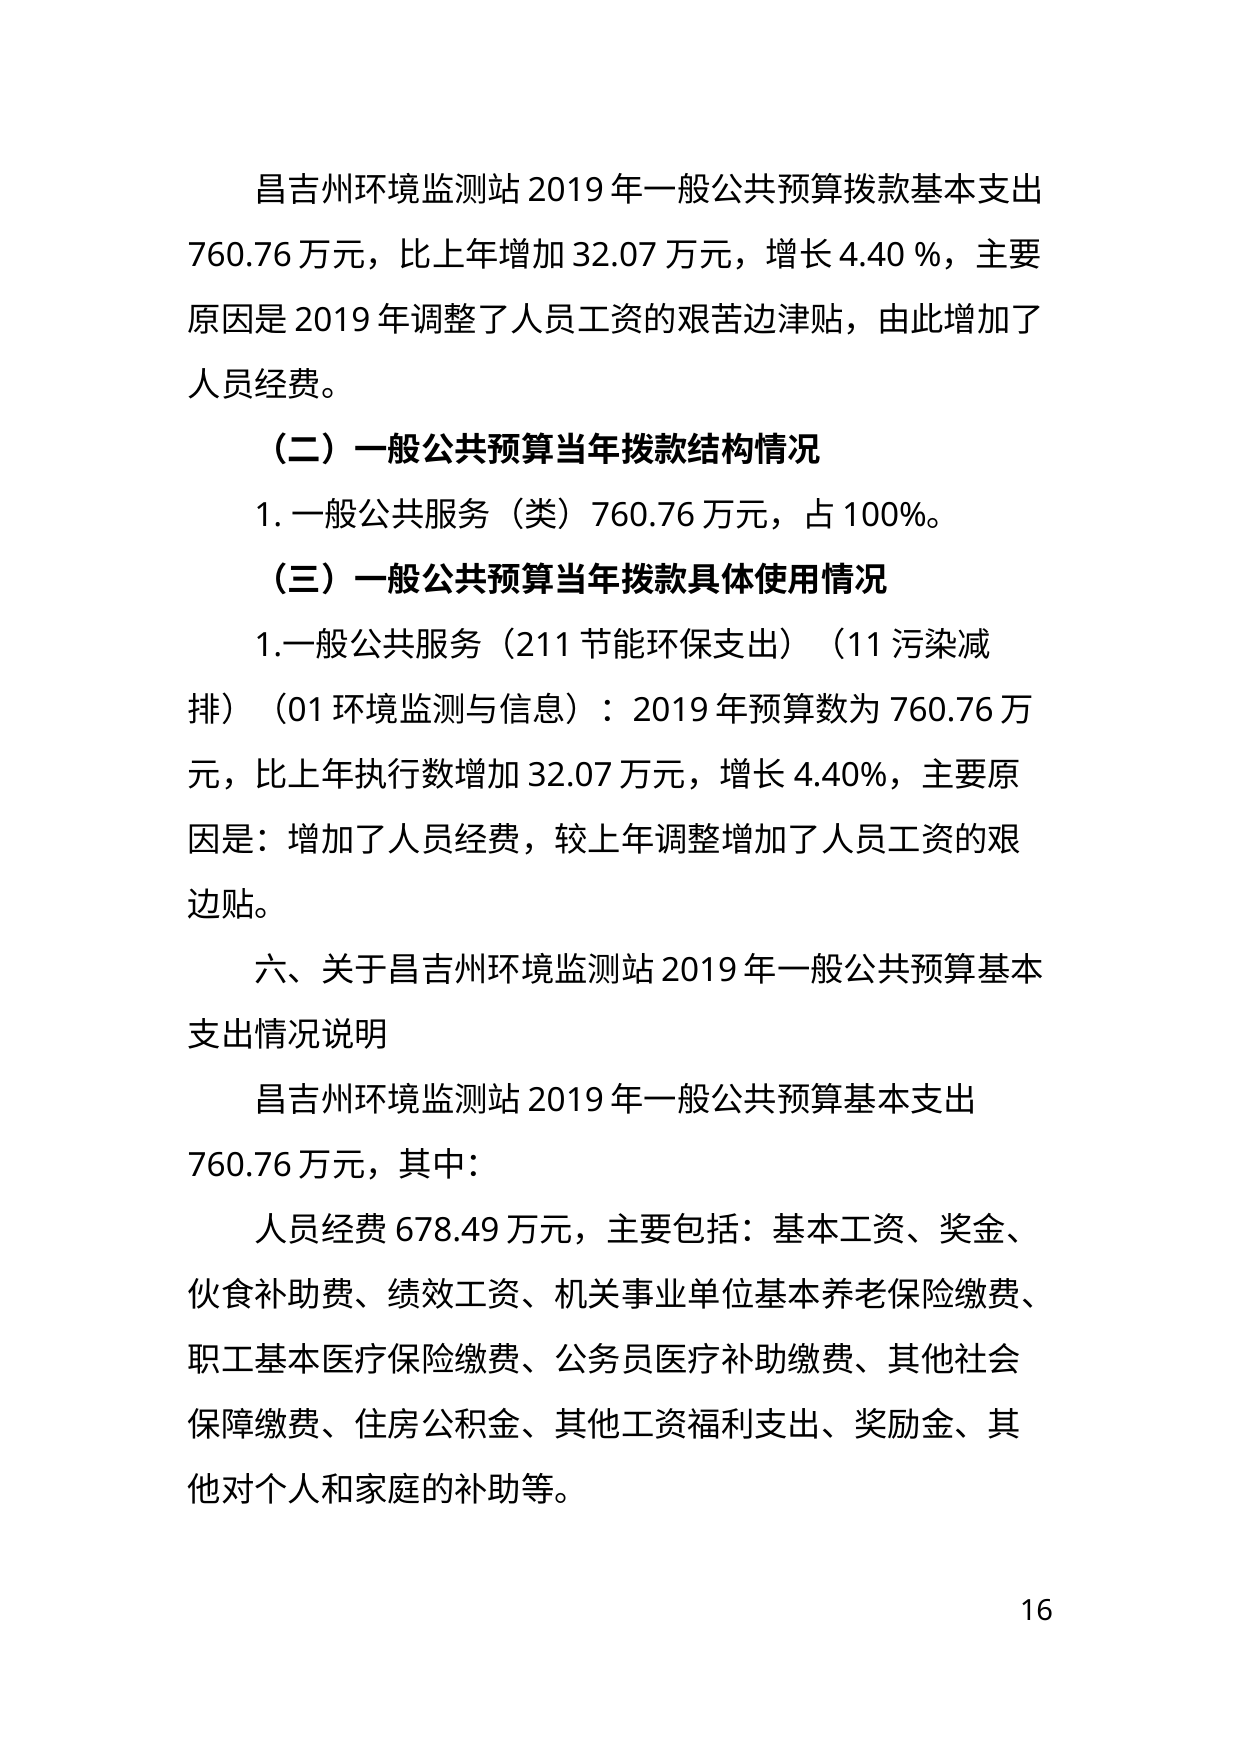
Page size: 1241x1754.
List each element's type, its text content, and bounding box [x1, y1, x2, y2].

text 六、关于昌吉州环境监测站2019年一般公共预算基本支出情况说明 [187, 935, 1053, 1065]
text 1. 一般公共服务（类）760.76万元，占100%。 [187, 480, 1053, 545]
text （二）一般公共预算当年拨款结构情况 [187, 415, 1053, 480]
text 1.一般公共服务（211节能环保支出）（11污染减排）（01环境监测与信息）：2019年预算数为 760.76万元，比上年执行数增加32.07万元，增长 4.40%，主要原因是：增加了人员经费，较上年调整增加了人员工资的艰边贴。 [187, 610, 1053, 935]
text （三）一般公共预算当年拨款具体使用情况 [187, 545, 1053, 610]
text 昌吉州环境监测站2019年一般公共预算拨款基本支出760.76万元，比上年增加32.07 万元，增长4.40 %，主要原因是2019年调整了人员工资的艰苦边津贴，由此增加了人员经费。 [187, 155, 1053, 415]
text 昌吉州环境监测站2019年一般公共预算基本支出760.76万元，其中： [187, 1065, 1053, 1195]
text 人员经费 678.49万元，主要包括：基本工资、奖金、伙食补助费、绩效工资、机关事业单位基本养老保险缴费、职工基本医疗保险缴费、公务员医疗补助缴费、其他社会保障缴费、住房公积金、其他工资福利支出、奖励金、其他对个人和家庭的补助等。 [187, 1195, 1053, 1520]
